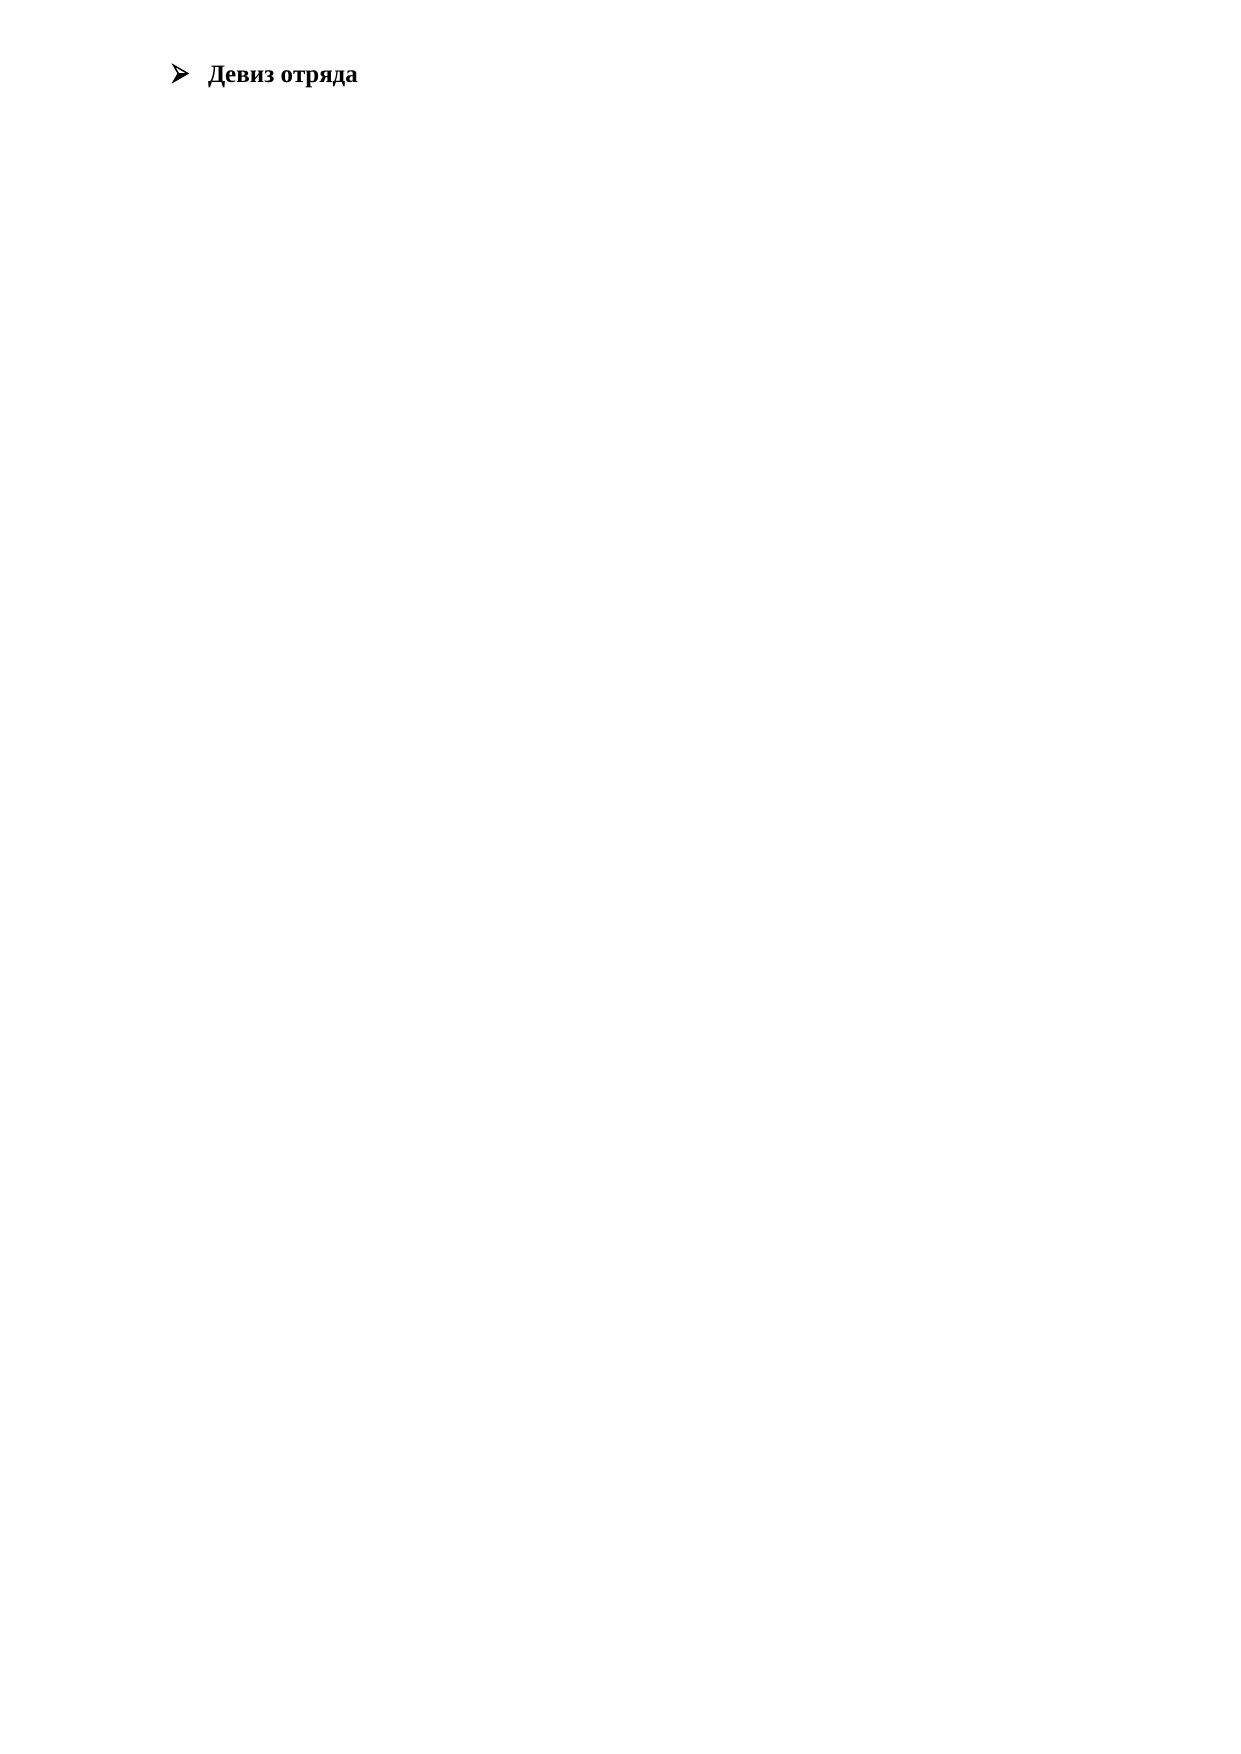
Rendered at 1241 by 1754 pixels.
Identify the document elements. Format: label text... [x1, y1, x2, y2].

list Девиз отряда [170, 59, 1152, 88]
